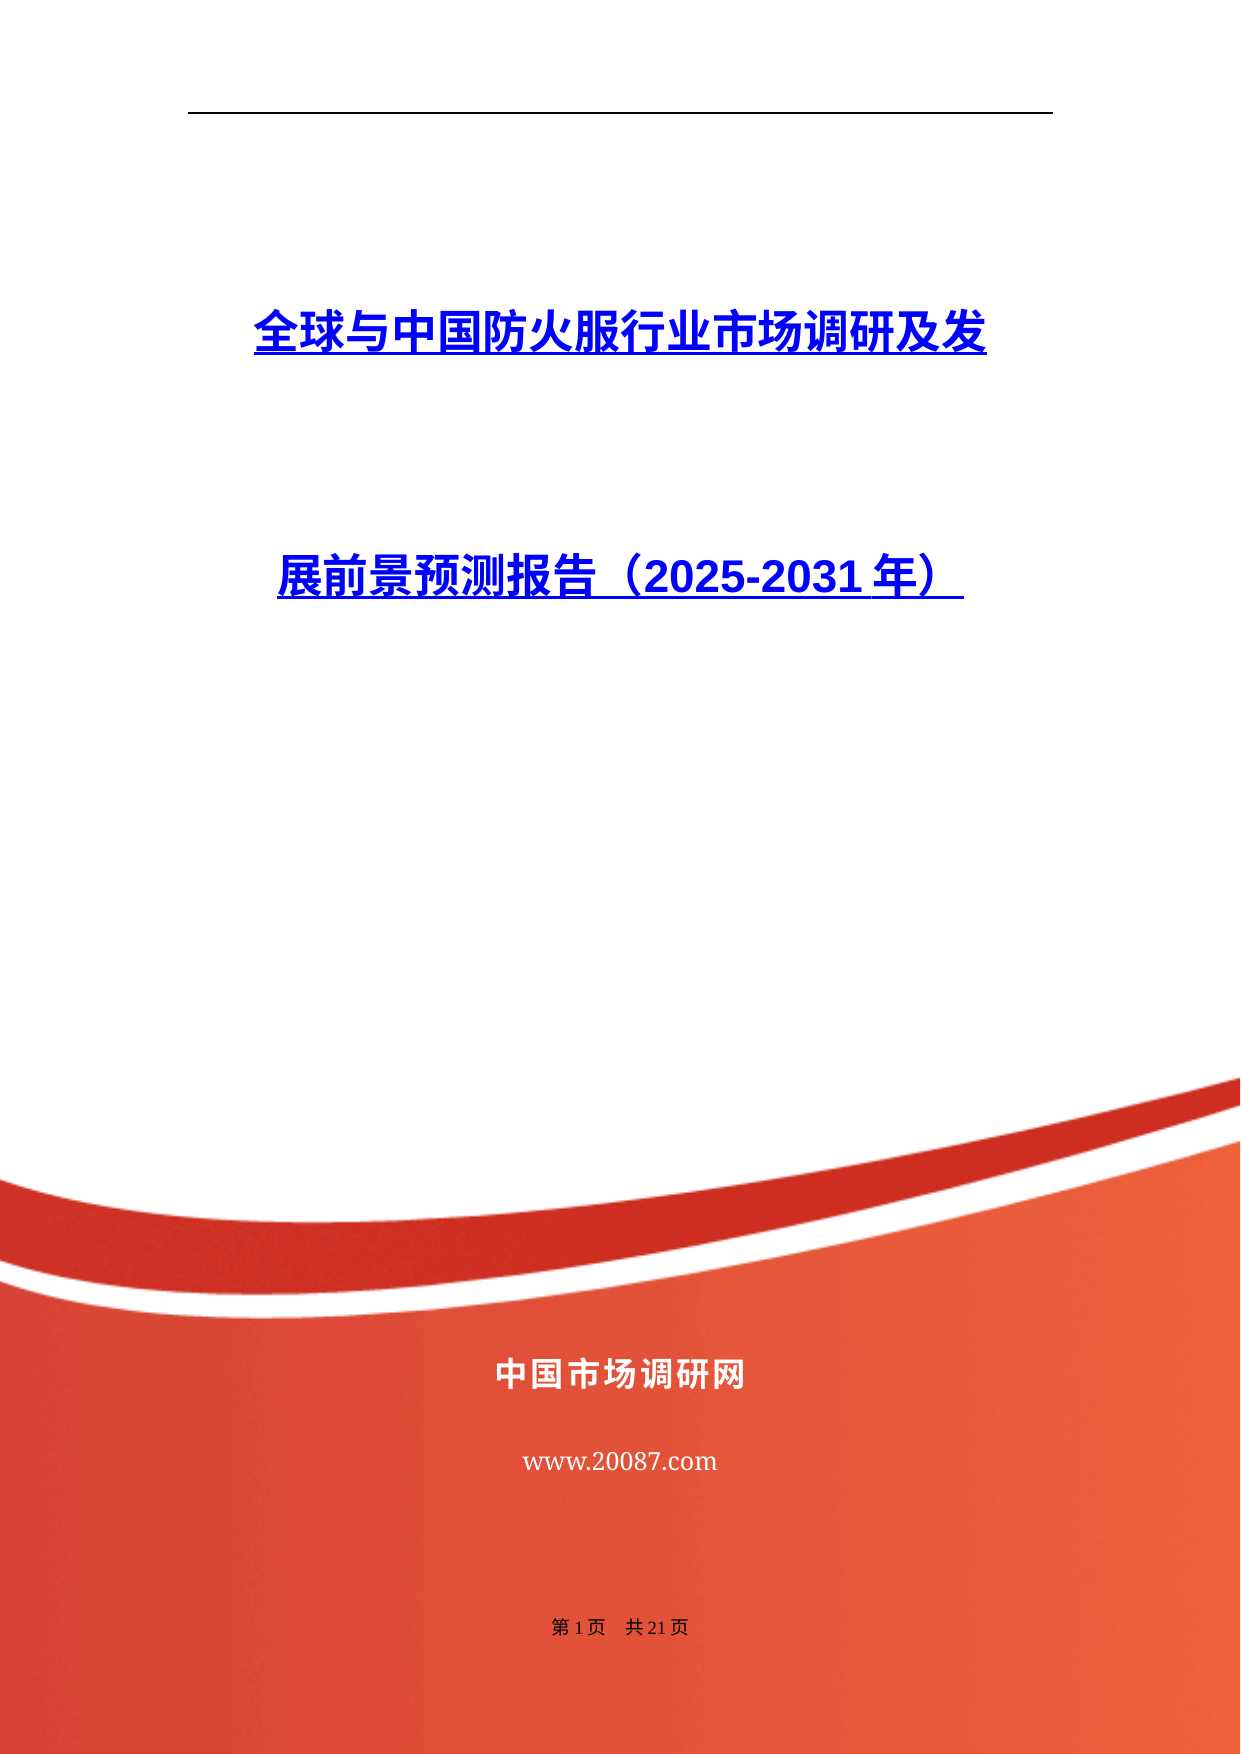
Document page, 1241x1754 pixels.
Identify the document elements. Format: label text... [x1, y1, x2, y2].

picture [0, 1006, 1241, 1754]
subtitle 中国市场调研网 [187, 1339, 1053, 1404]
table_header 全球与中国防火服行业市场调研及发展前景预测报告（2025-2031年） [188, 207, 1053, 773]
text www.20087.com [187, 1428, 1053, 1493]
